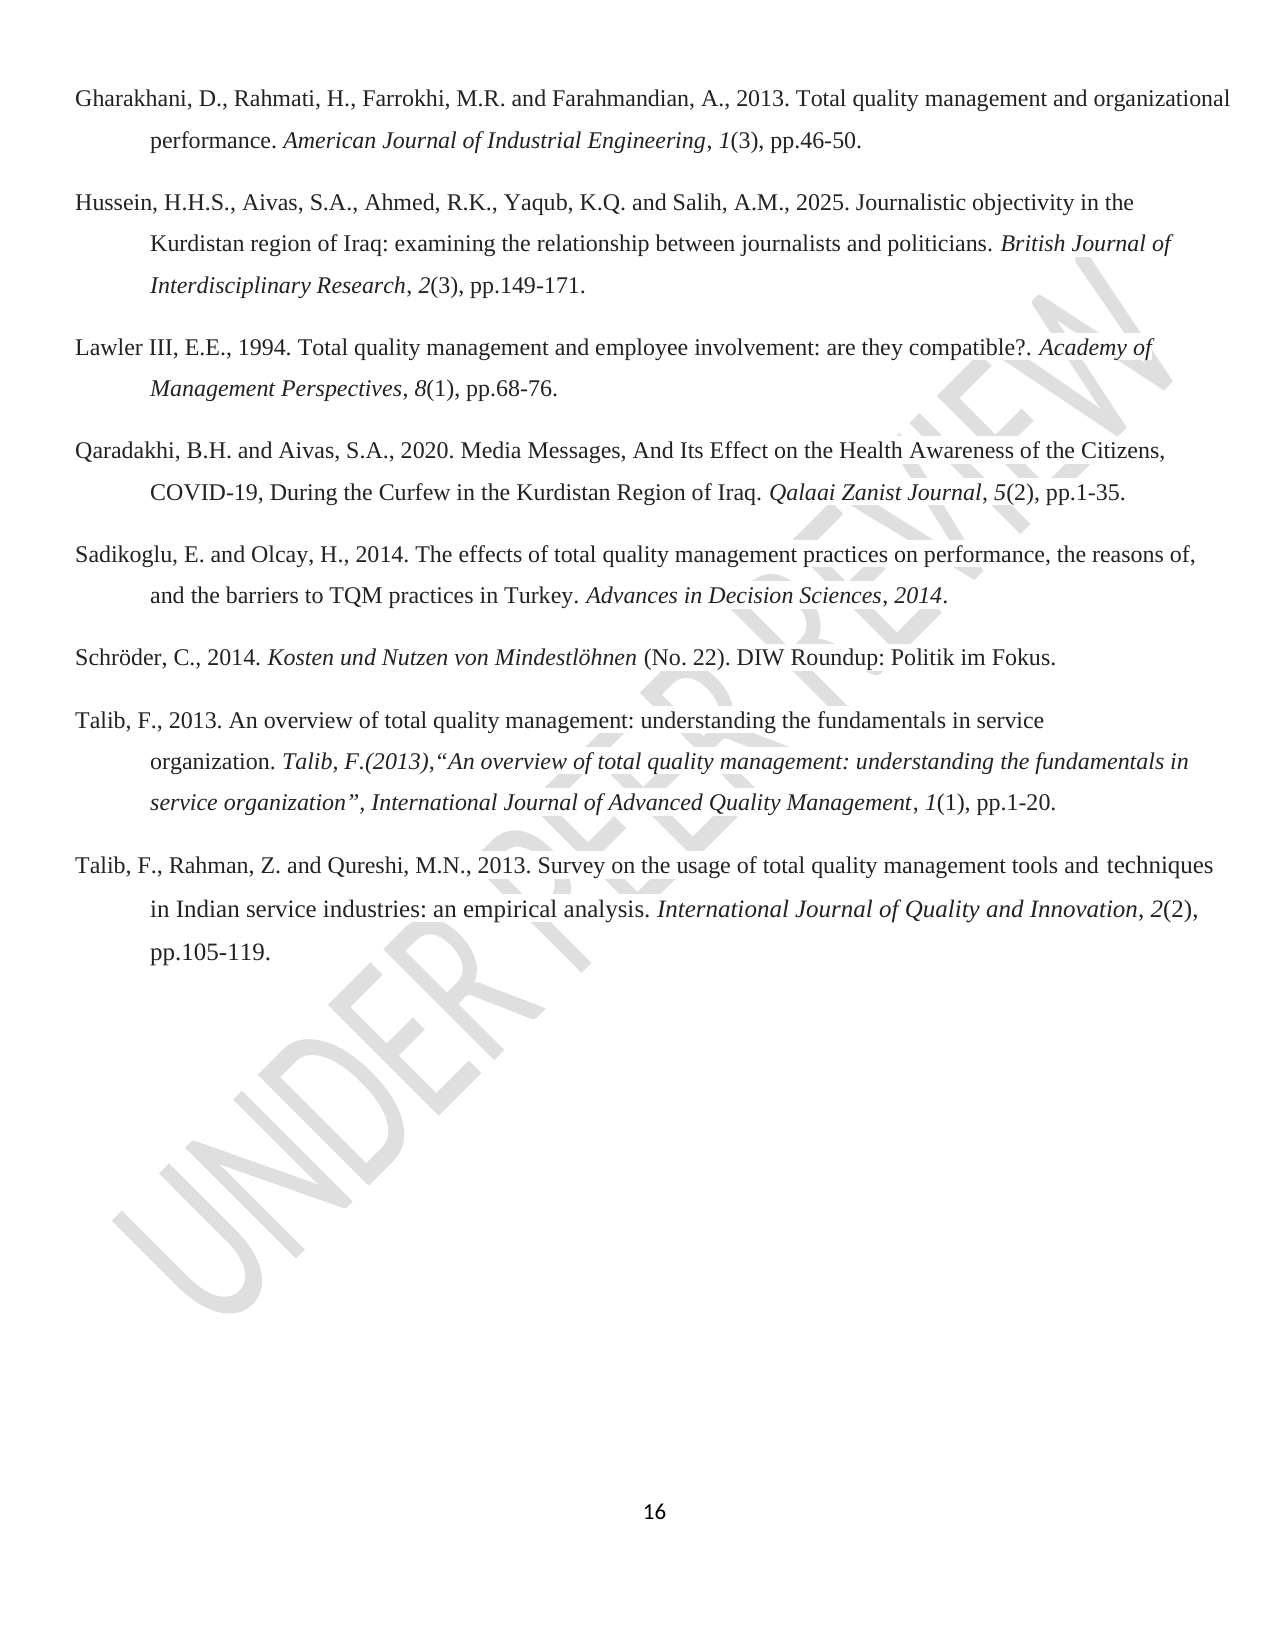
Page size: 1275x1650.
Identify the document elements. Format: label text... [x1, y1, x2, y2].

text Hussein, H.H.S., Aivas, S.A., Ahmed, R.K., Yaqub, K.Q. and Salih, A.M., 2025. Journalistic objectivity in the Kurdistan region of Iraq: examining the relationship between journalists and politicians. British Journal of Interdisciplinary Research, 2(3), pp.149-171. [75, 188, 1233, 298]
text Talib, F., Rahman, Z. and Qureshi, M.N., 2013. Survey on the usage of total quality management tools and techniques in Indian service industries: an empirical analysis. International Journal of Quality and Innovation, 2(2), pp.105-119. [75, 851, 1233, 966]
text Talib, F., 2013. An overview of total quality management: understanding the fundamentals in service organization. Talib, F.(2013),“An overview of total quality management: understanding the fundamentals in service organization”, International Journal of Advanced Quality Management, 1(1), pp.1-20. [75, 706, 1233, 816]
text Schröder, C., 2014. Kosten und Nutzen von Mindestlöhnen (No. 22). DIW Roundup: Politik im Fokus. [75, 643, 1233, 671]
text Gharakhani, D., Rahmati, H., Farrokhi, M.R. and Farahmandian, A., 2013. Total quality management and organizational performance. American Journal of Industrial Engineering, 1(3), pp.46-50. [75, 84, 1233, 153]
text Sadikoglu, E. and Olcay, H., 2014. The effects of total quality management practices on performance, the reasons of, and the barriers to TQM practices in Turkey. Advances in Decision Sciences, 2014. [75, 540, 1233, 609]
text Lawler III, E.E., 1994. Total quality management and employee involvement: are they compatible?. Academy of Management Perspectives, 8(1), pp.68-76. [75, 333, 1233, 402]
text Qaradakhi, B.H. and Aivas, S.A., 2020. Media Messages, And Its Effect on the Health Awareness of the Citizens, COVID-19, During the Curfew in the Kurdistan Region of Iraq. Qalaai Zanist Journal, 5(2), pp.1-35. [75, 436, 1233, 505]
